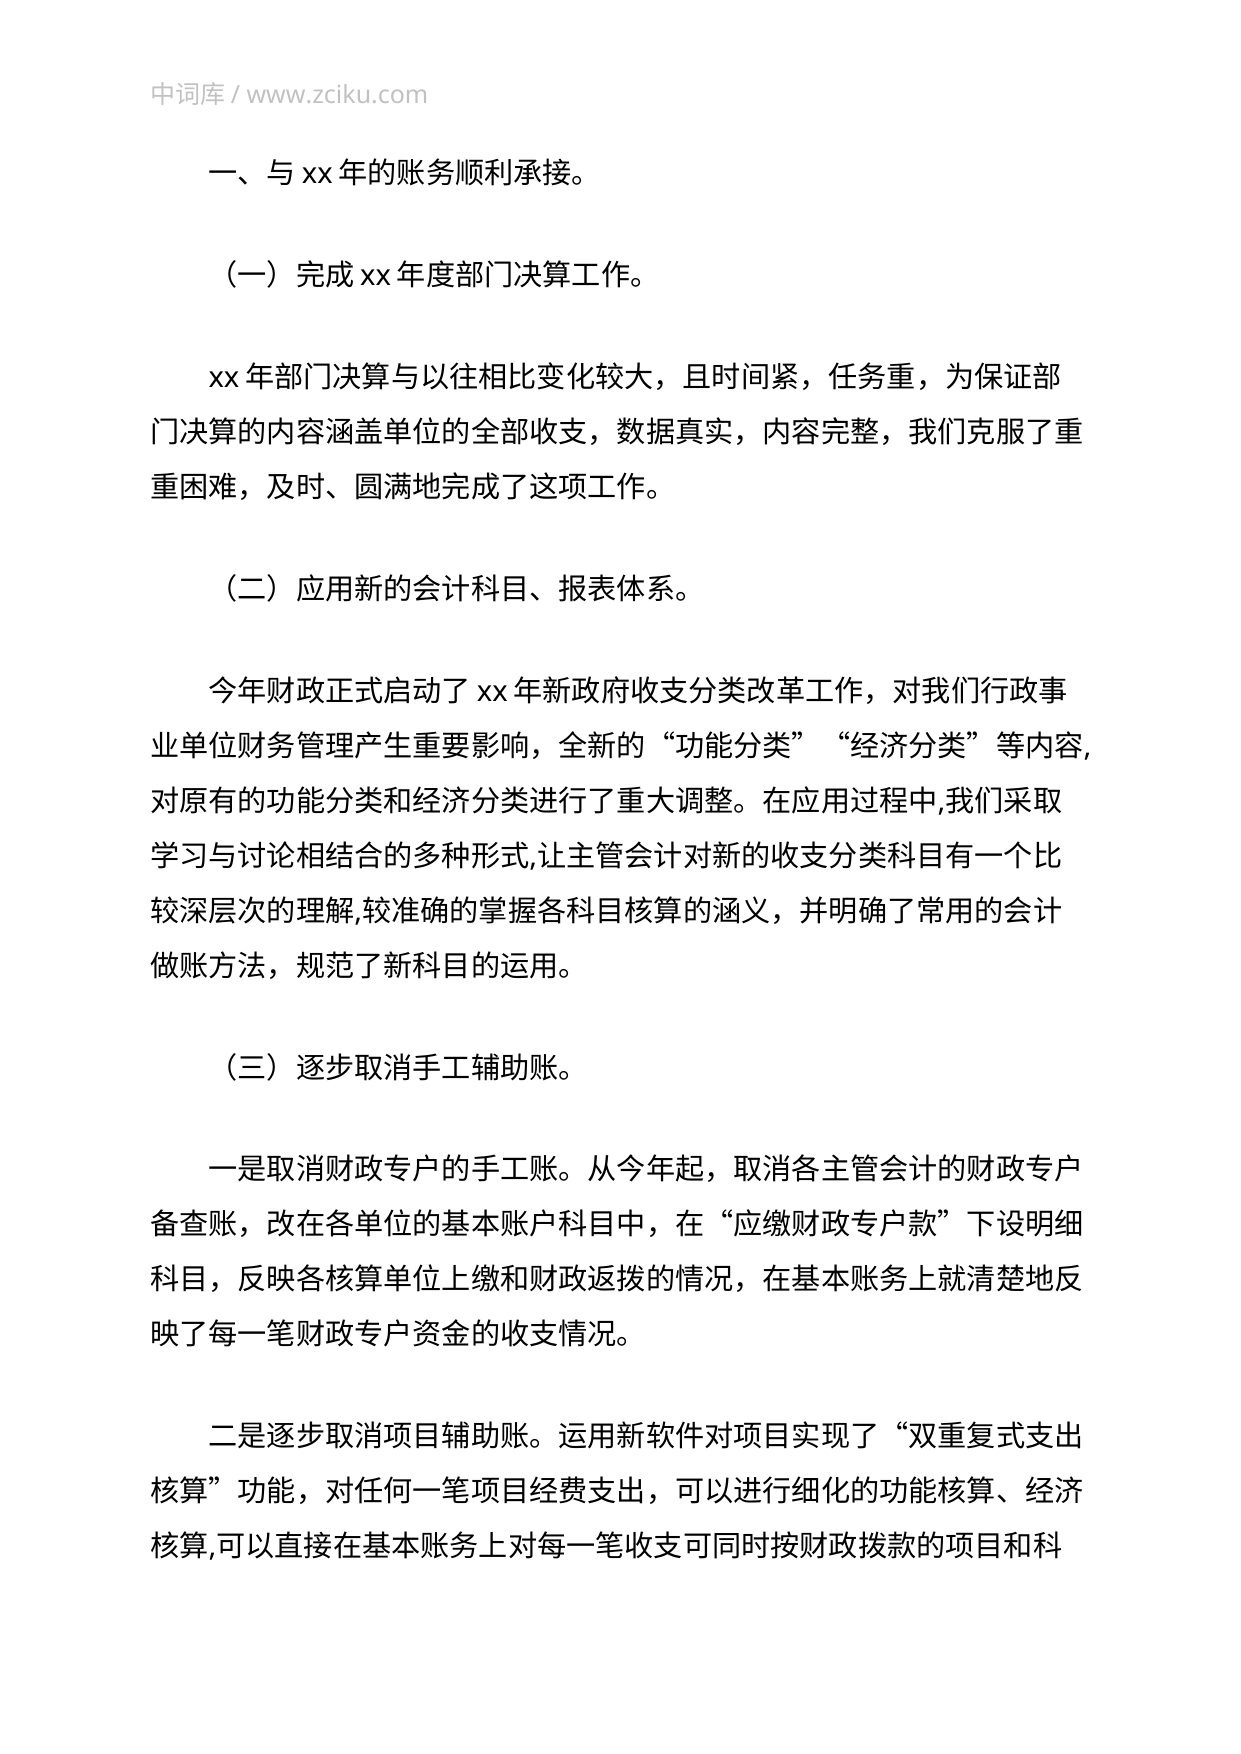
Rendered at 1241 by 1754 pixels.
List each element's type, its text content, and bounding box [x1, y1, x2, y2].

text 一是取消财政专户的手工账。从今年起，取消各主管会计的财政专户备查账，改在各单位的基本账户科目中，在“应缴财政专户款”下设明细科目，反映各核算单位上缴和财政返拨的情况，在基本账务上就清楚地反映了每一笔财政专户资金的收支情况。 [150, 1146, 1090, 1353]
text xx年部门决算与以往相比变化较大，且时间紧，任务重，为保证部门决算的内容涵盖单位的全部收支，数据真实，内容完整，我们克服了重重困难，及时、圆满地完成了这项工作。 [150, 354, 1090, 506]
text 今年财政正式启动了xx年新政府收支分类改革工作，对我们行政事业单位财务管理产生重要影响，全新的“功能分类”“经济分类”等内容,对原有的功能分类和经济分类进行了重大调整。在应用过程中,我们采取学习与讨论相结合的多种形式,让主管会计对新的收支分类科目有一个比较深层次的理解,较准确的掌握各科目核算的涵义，并明确了常用的会计做账方法，规范了新科目的运用。 [150, 667, 1090, 985]
text 一、与xx年的账务顺利承接。 [150, 150, 1090, 192]
text （二）应用新的会计科目、报表体系。 [150, 566, 1090, 608]
text （三）逐步取消手工辅助账。 [150, 1044, 1090, 1086]
text （一）完成xx年度部门决算工作。 [150, 252, 1090, 294]
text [150, 1412, 1090, 1564]
